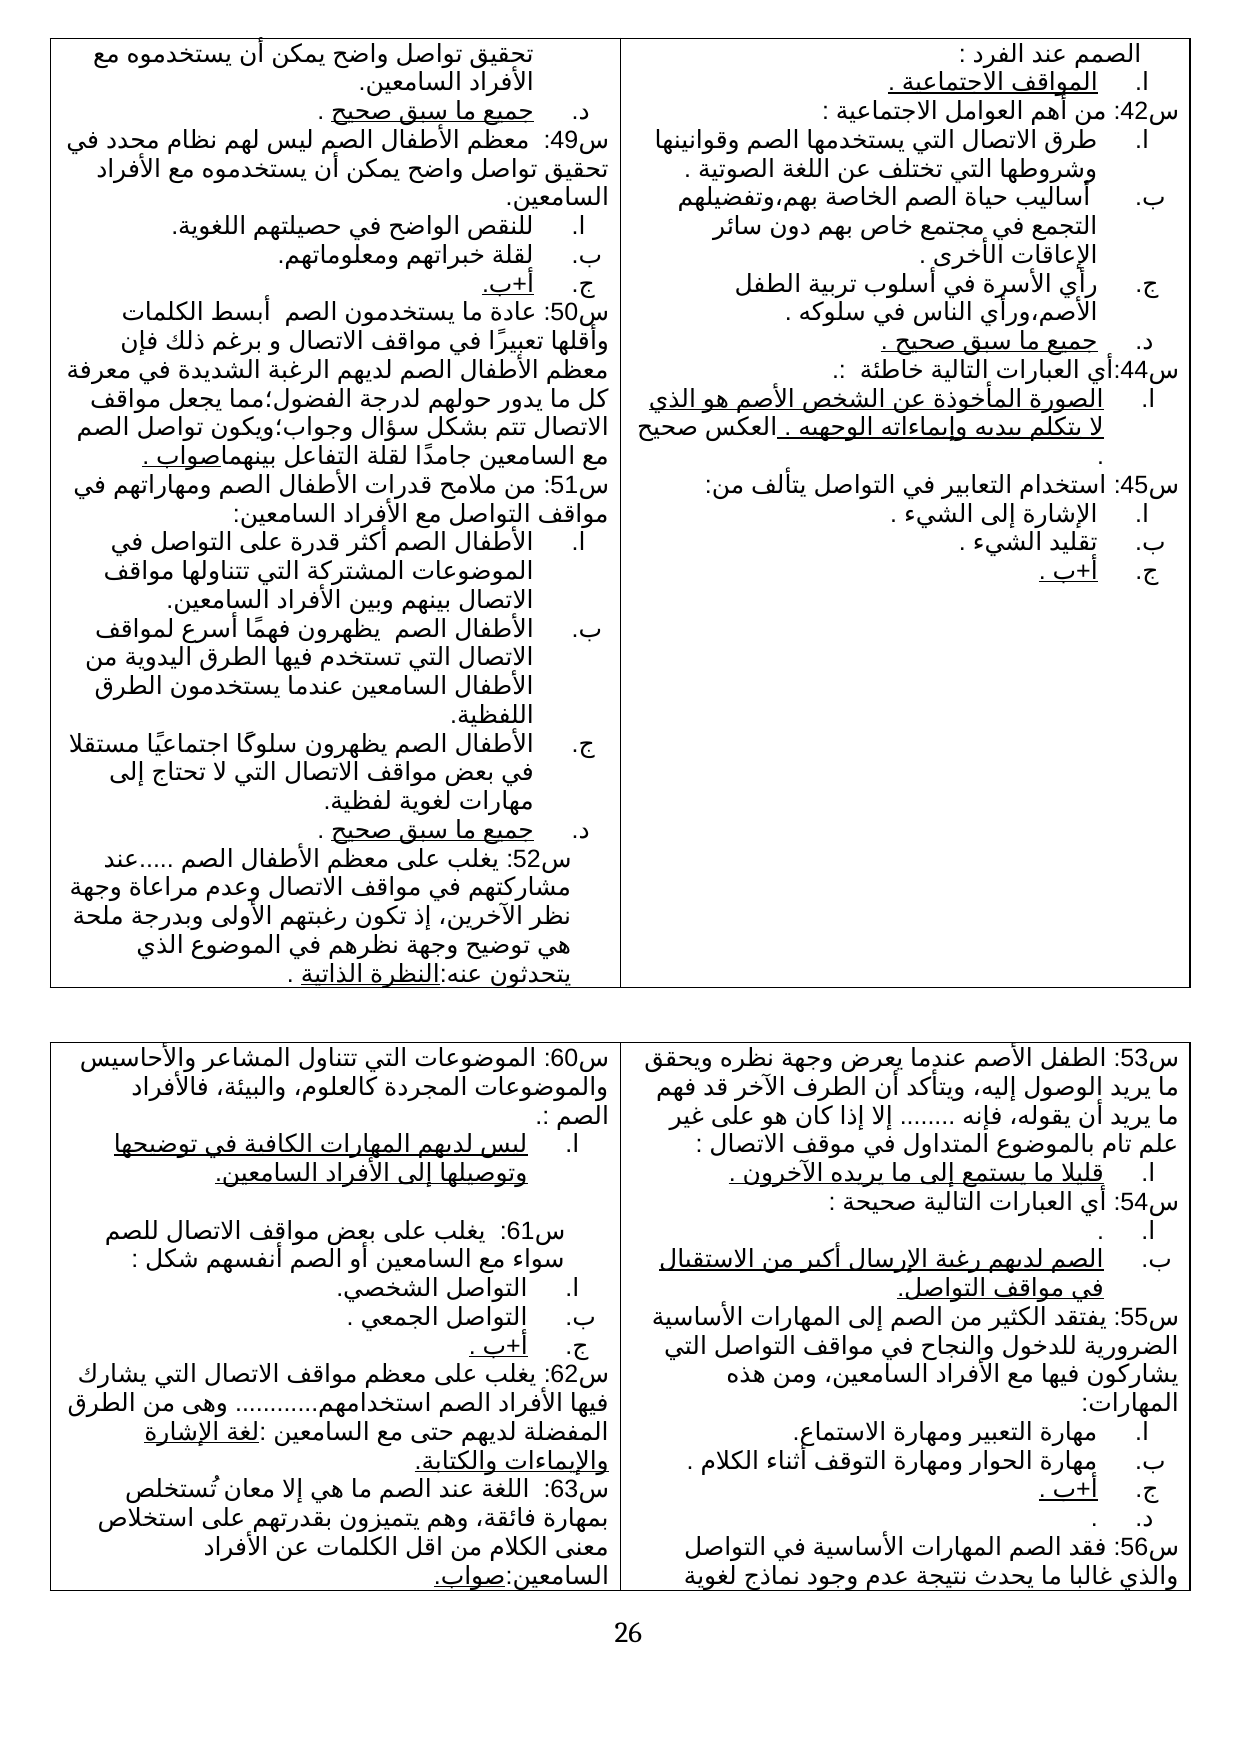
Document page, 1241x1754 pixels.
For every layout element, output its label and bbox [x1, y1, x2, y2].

table_header [51, 1043, 620, 1589]
table_header [51, 39, 620, 987]
table_header [621, 1043, 1189, 1589]
table_header [621, 39, 1189, 987]
